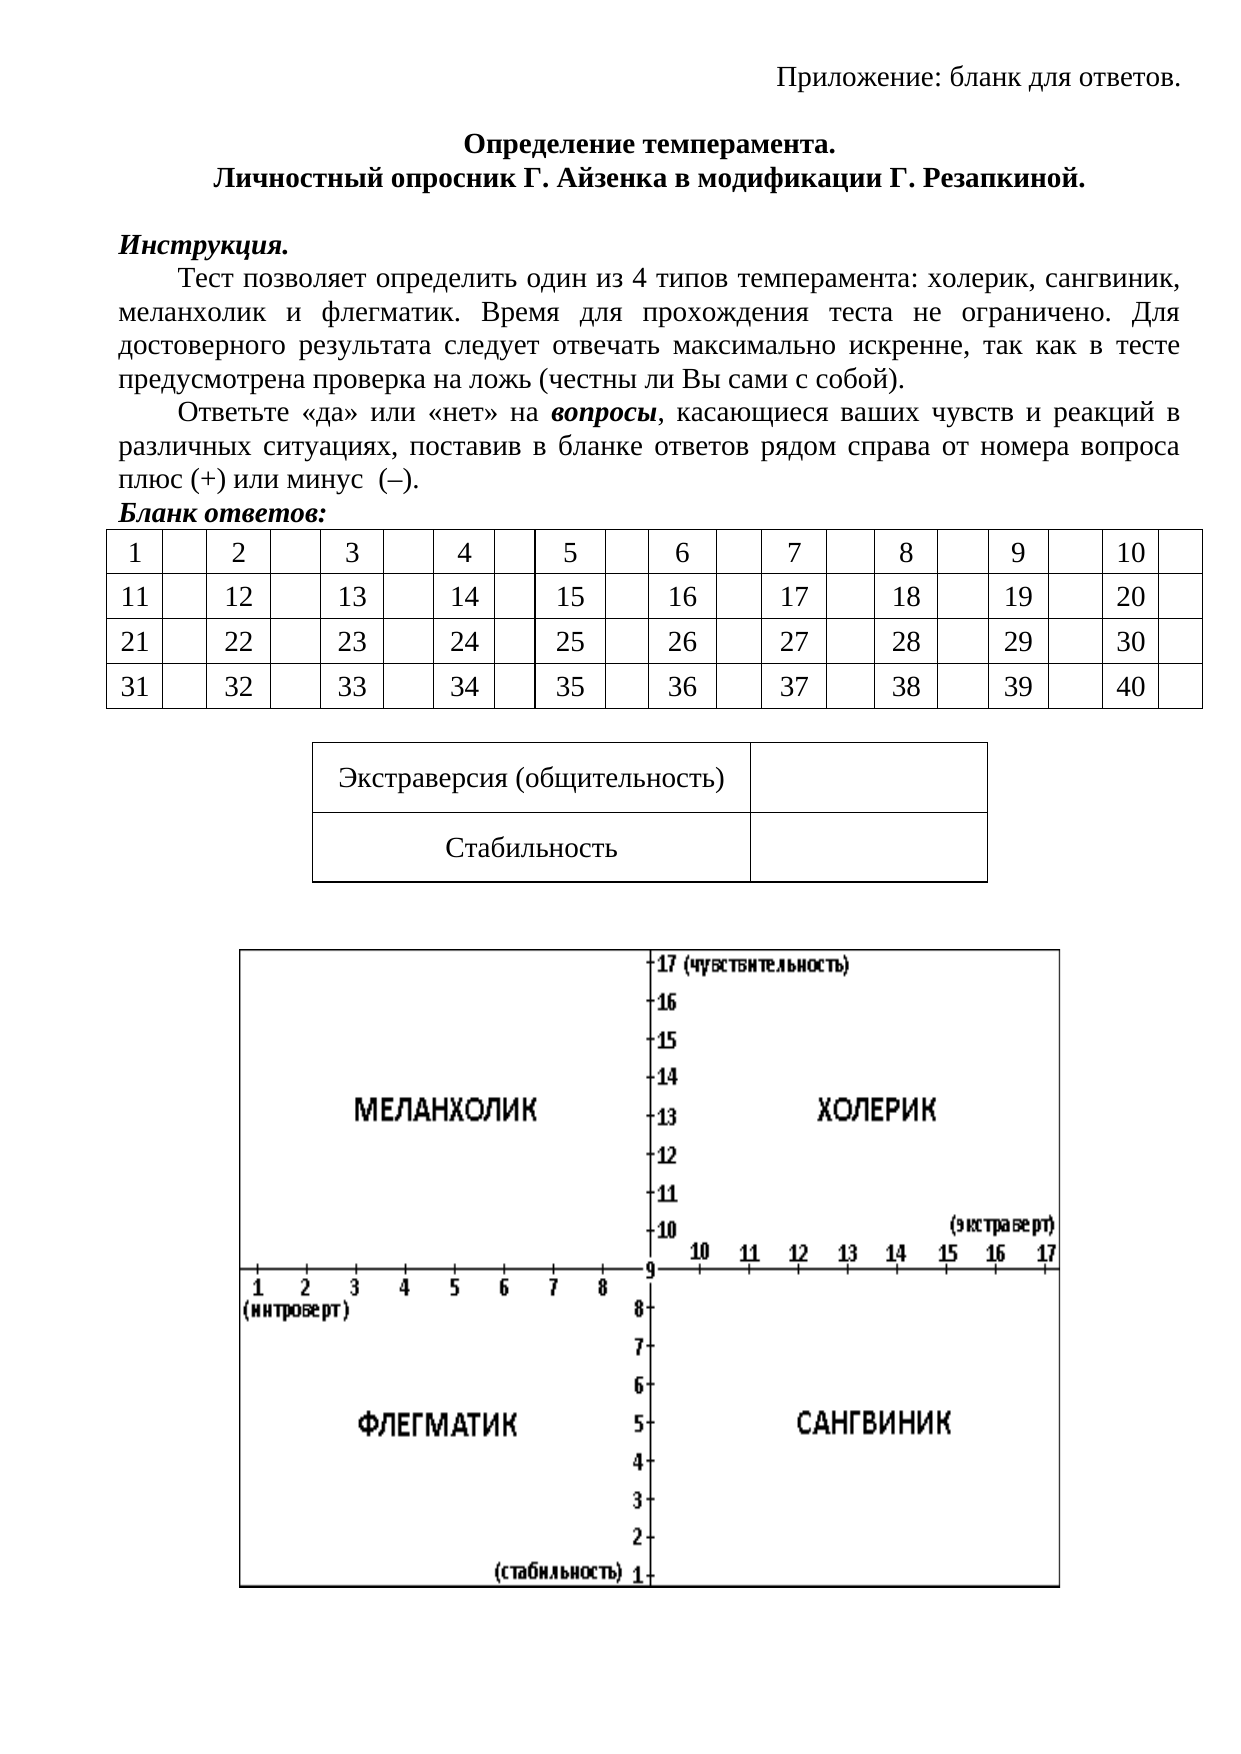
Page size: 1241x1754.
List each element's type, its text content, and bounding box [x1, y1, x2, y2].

table_cell 36 [649, 664, 716, 707]
table_header [827, 530, 874, 573]
table_cell 37 [762, 664, 826, 707]
table_cell [1049, 574, 1102, 618]
table_cell [271, 574, 320, 618]
table_cell [606, 619, 648, 663]
table_cell [271, 664, 320, 707]
text Приложение: бланк для ответов. [118, 59, 1181, 93]
table_cell [495, 664, 534, 707]
table_header 7 [762, 530, 826, 573]
table_header [751, 743, 987, 812]
table_cell [1049, 619, 1102, 663]
table_cell 32 [207, 664, 270, 707]
text Бланк ответов: [118, 495, 1181, 529]
table_header 2 [207, 530, 270, 573]
table_cell 39 [989, 664, 1048, 707]
table_header [717, 530, 761, 573]
table_header 9 [989, 530, 1048, 573]
table_header 6 [649, 530, 716, 573]
table_cell 24 [434, 619, 494, 663]
picture [239, 949, 1061, 1588]
table_cell 35 [536, 664, 605, 707]
table_cell 13 [321, 574, 383, 618]
table_cell 11 [107, 574, 162, 618]
table_cell 30 [1103, 619, 1158, 663]
table_cell 12 [207, 574, 270, 618]
table_cell [606, 664, 648, 707]
table_cell [717, 619, 761, 663]
table_cell [827, 664, 874, 707]
table_cell [717, 574, 761, 618]
table_header 3 [321, 530, 383, 573]
table_header 4 [434, 530, 494, 573]
table_header [271, 530, 320, 573]
table_header [1159, 530, 1202, 573]
table_cell 38 [875, 664, 937, 707]
table_cell 18 [875, 574, 937, 618]
table_cell [938, 664, 988, 707]
table_cell 16 [649, 574, 716, 618]
table_header Экстраверсия (общительность) [313, 743, 750, 812]
table_cell Стабильность [313, 813, 750, 881]
table_cell [606, 574, 648, 618]
table_cell 27 [762, 619, 826, 663]
table_header [938, 530, 988, 573]
table_header 8 [875, 530, 937, 573]
table_cell 40 [1103, 664, 1158, 707]
text Ответьте «да» или «нет» на вопросы, касающиеся ваших чувств и реакций в различных ситуациях, поставив в бланке ответов рядом справа от номера вопроса плюс (+) или минус (–). [118, 394, 1181, 495]
table_cell [751, 813, 987, 881]
table_cell [384, 664, 433, 707]
table_cell 25 [536, 619, 605, 663]
table_cell 21 [107, 619, 162, 663]
table_cell [938, 574, 988, 618]
table_cell [1049, 664, 1102, 707]
text Определение темперамента. [118, 126, 1181, 160]
table_cell 26 [649, 619, 716, 663]
table_cell 34 [434, 664, 494, 707]
table_cell [384, 619, 433, 663]
table_cell [163, 619, 206, 663]
table_cell [384, 574, 433, 618]
table_cell [163, 664, 206, 707]
table_cell 29 [989, 619, 1048, 663]
table_cell [271, 619, 320, 663]
table_cell 33 [321, 664, 383, 707]
table_cell 19 [989, 574, 1048, 618]
table_cell 31 [107, 664, 162, 707]
table_cell [495, 619, 534, 663]
table_cell [1159, 574, 1202, 618]
table_cell [827, 619, 874, 663]
table_cell 23 [321, 619, 383, 663]
table_cell [827, 574, 874, 618]
table_cell 22 [207, 619, 270, 663]
table_header [495, 530, 534, 573]
table_header 1 [107, 530, 162, 573]
text Личностный опросник Г. Айзенка в модификации Г. Резапкиной. [118, 160, 1181, 193]
text Тест позволяет определить один из 4 типов темперамента: холерик, сангвиник, меланхолик и флегматик. Время для прохождения теста не ограничено. Для достоверного результата следует отвечать максимально искренне, так как в тесте предусмотрена проверка на ложь (честны ли Вы сами с собой). [118, 260, 1181, 394]
table_header 10 [1103, 530, 1158, 573]
table_header 5 [536, 530, 605, 573]
table_cell 15 [536, 574, 605, 618]
table_header [163, 530, 206, 573]
table_cell 20 [1103, 574, 1158, 618]
table_cell 14 [434, 574, 494, 618]
table_cell 28 [875, 619, 937, 663]
table_cell 17 [762, 574, 826, 618]
table_cell [163, 574, 206, 618]
table_cell [717, 664, 761, 707]
table_header [1049, 530, 1102, 573]
text Инструкция. [118, 227, 1181, 260]
table_cell [1159, 619, 1202, 663]
table_header [384, 530, 433, 573]
table_cell [938, 619, 988, 663]
table_cell [1159, 664, 1202, 707]
table_cell [495, 574, 534, 618]
table_header [606, 530, 648, 573]
